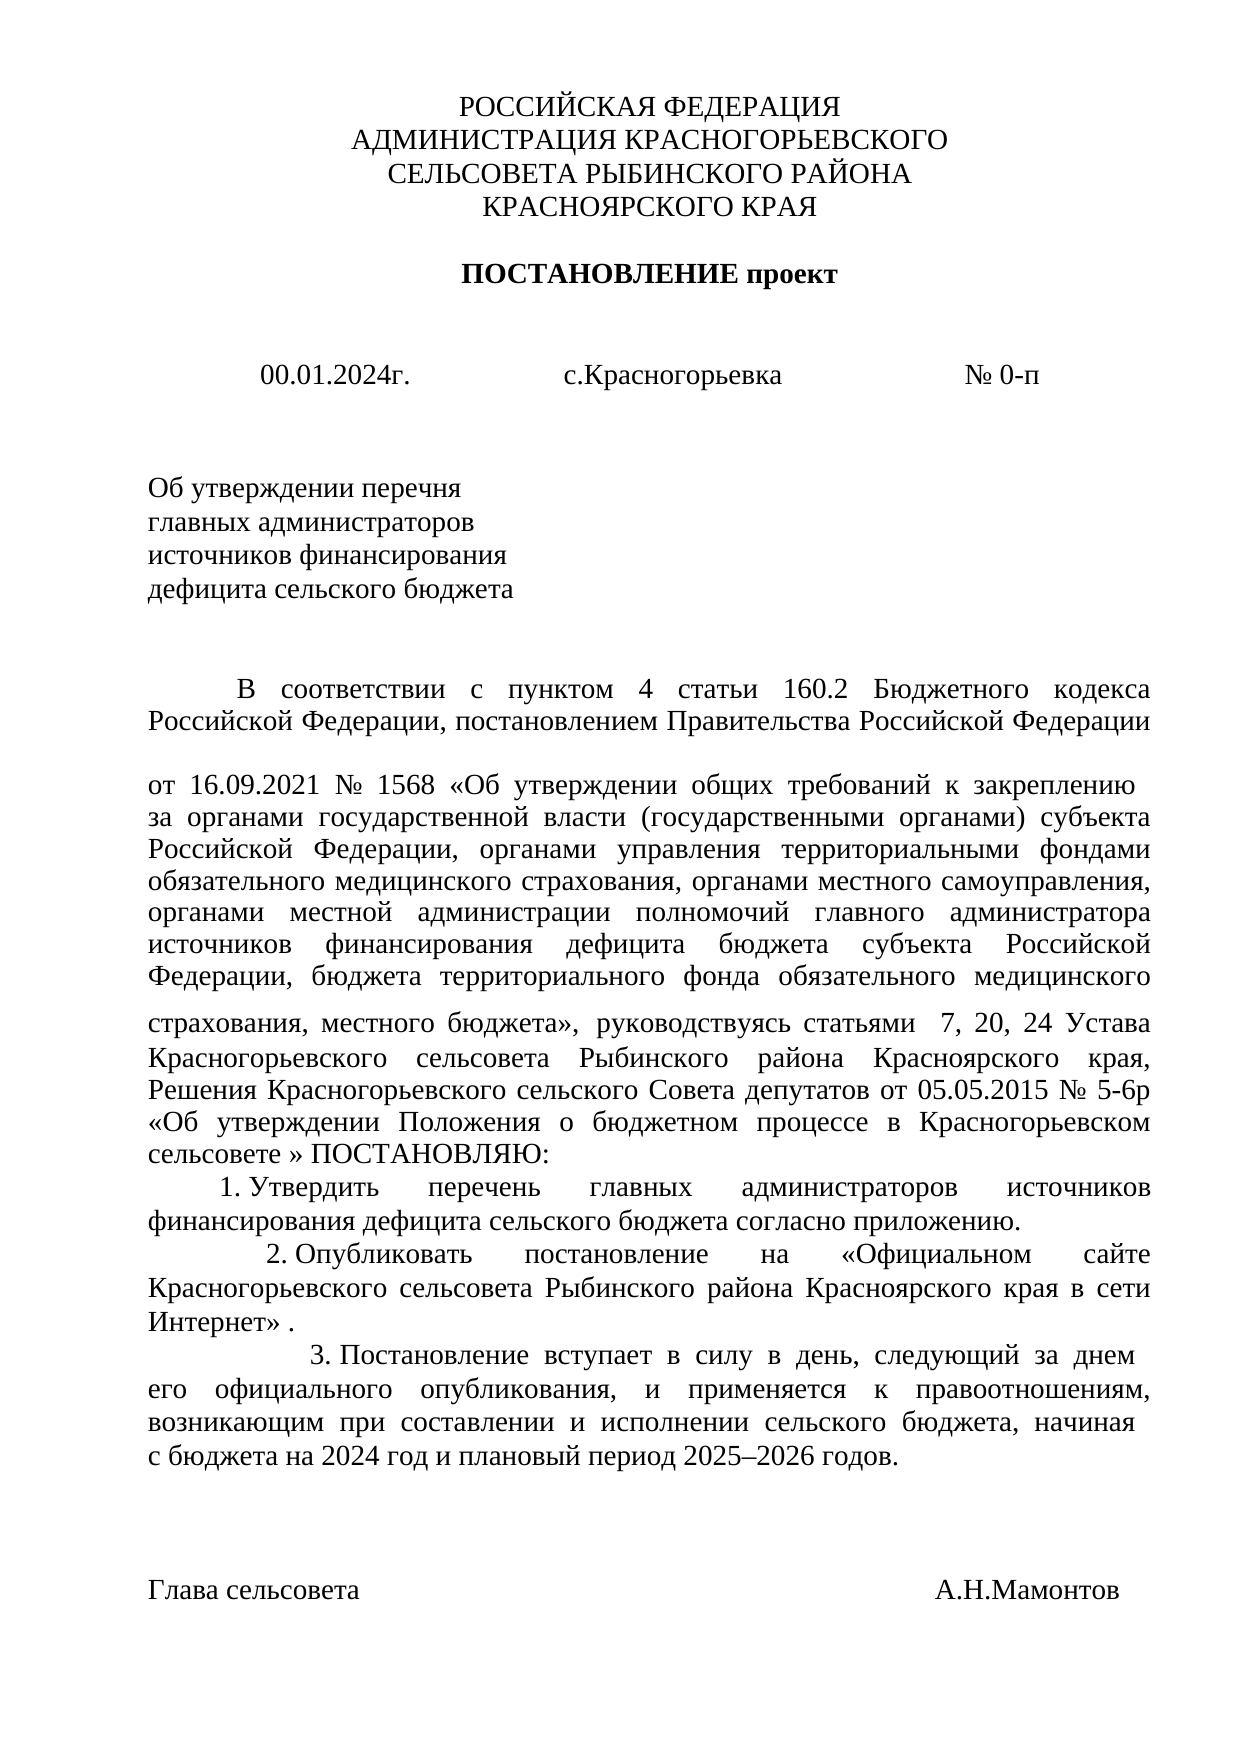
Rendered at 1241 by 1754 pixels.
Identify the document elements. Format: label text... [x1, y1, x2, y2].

text 3. Постановление вступает в силу в день, следующий за днем его официального опубликования, и применяется к правоотношениям, возникающим при составлении и исполнении сельского бюджета, начиная с бюджета на 2024 год и плановый период 2025–2026 годов. [148, 1337, 1152, 1471]
text В соответствии с пунктом 4 статьи 160.2 Бюджетного кодекса Российской Федерации, постановлением Правительства Российской Федерации от 16.09.2021 № 1568 «Об утверждении общих требований к закреплению за органами государственной власти (государственными органами) субъекта Российской Федерации, органами управления территориальными фондами обязательного медицинского страхования, органами местного самоуправления, органами местной администрации полномочий главного администратора источников финансирования дефицита бюджета субъекта Российской Федерации, бюджета территориального фонда обязательного медицинского страхования, местного бюджета», руководствуясь статьями 7, 20, 24 Устава Красногорьевского сельсовета Рыбинского района Красноярского края, Решения Красногорьевского сельского Совета депутатов от 05.05.2015 № 5-6р «Об утверждении Положения о бюджетном процессе в Красногорьевском сельсовете » ПОСТАНОВЛЯЮ: [148, 673, 1152, 1169]
text 1. Утвердить перечень главных администраторов источников финансирования дефицита сельского бюджета согласно приложению. [148, 1169, 1152, 1237]
text источников финансирования [148, 537, 1152, 571]
text ПОСТАНОВЛЕНИЕ проект [148, 256, 1152, 290]
text АДМИНИСТРАЦИЯ КРАСНОГОРЬЕВСКОГО [148, 122, 1152, 156]
text главных администраторов [148, 504, 1152, 537]
text 00.01.2024г. с.Красногорьевка № 0-п [148, 357, 1152, 391]
text Глава сельсовета А.Н.Мамонтов [148, 1572, 1152, 1606]
text СЕЛЬСОВЕТА РЫБИНСКОГО РАЙОНА [148, 156, 1152, 189]
text 2. Опубликовать постановление на «Официальном сайте Красногорьевского сельсовета Рыбинского района Красноярского края в сети Интернет» . [148, 1237, 1152, 1337]
text дефицита сельского бюджета [148, 571, 1152, 604]
text Об утверждении перечня [148, 470, 1152, 504]
text РОССИЙСКАЯ ФЕДЕРАЦИЯ [148, 89, 1152, 122]
text КРАСНОЯРСКОГО КРАЯ [148, 189, 1152, 223]
